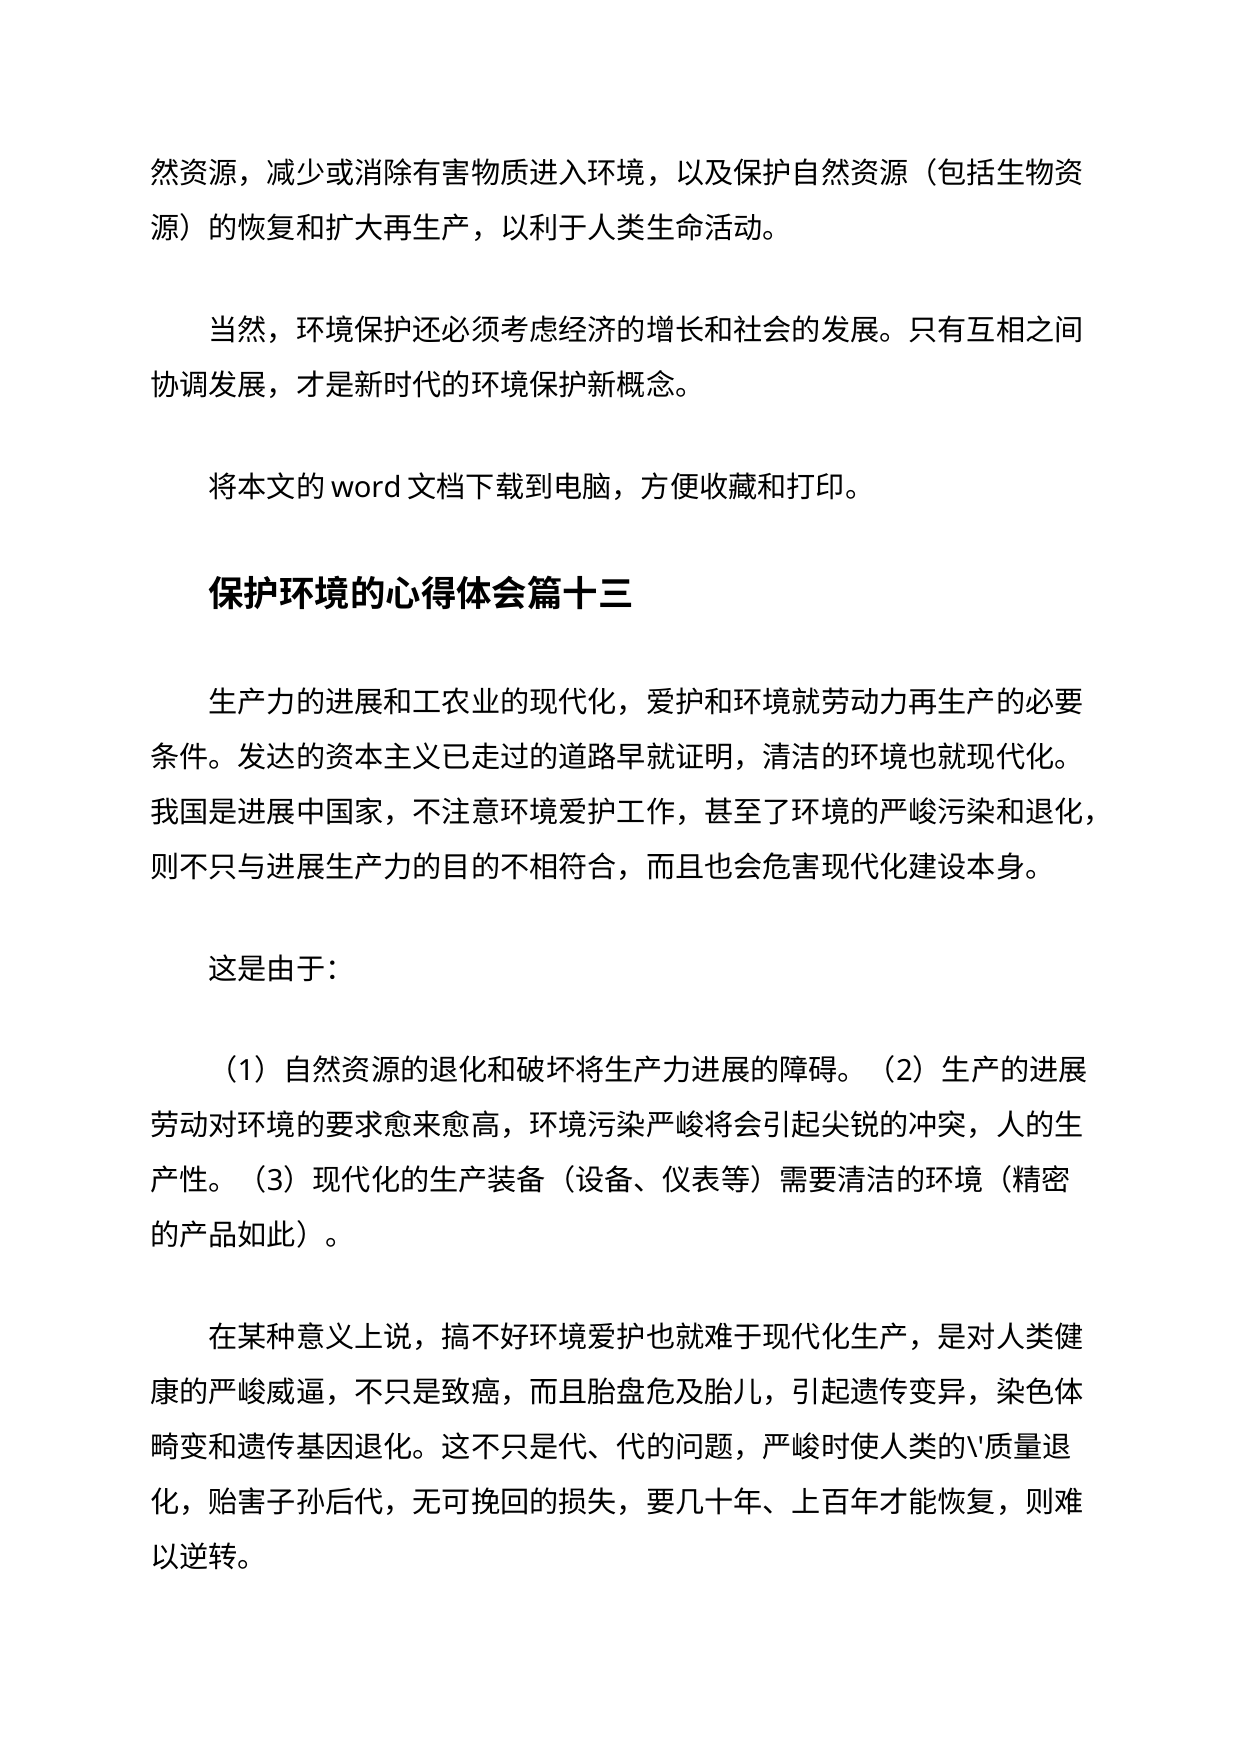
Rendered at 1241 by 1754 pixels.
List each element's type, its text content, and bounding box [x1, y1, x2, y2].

text 保护环境的心得体会篇十三 [150, 565, 1090, 617]
text 这是由于： [150, 945, 1090, 987]
text 生产力的进展和工农业的现代化，爱护和环境就劳动力再生产的必要条件。发达的资本主义已走过的道路早就证明，清洁的环境也就现代化。我国是进展中国家，不注意环境爱护工作，甚至了环境的严峻污染和退化，则不只与进展生产力的目的不相符合，而且也会危害现代化建设本身。 [150, 679, 1090, 886]
text （1）自然资源的退化和破坏将生产力进展的障碍。（2）生产的进展劳动对环境的要求愈来愈高，环境污染严峻将会引起尖锐的冲突，人的生产性。（3）现代化的生产装备（设备、仪表等）需要清洁的环境（精密的产品如此）。 [150, 1047, 1090, 1254]
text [150, 150, 1090, 247]
text 将本文的word文档下载到电脑，方便收藏和打印。 [150, 463, 1090, 506]
text 当然，环境保护还必须考虑经济的增长和社会的发展。只有互相之间协调发展，才是新时代的环境保护新概念。 [150, 307, 1090, 404]
text 在某种意义上说，搞不好环境爱护也就难于现代化生产，是对人类健康的严峻威逼，不只是致癌，而且胎盘危及胎儿，引起遗传变异，染色体畸变和遗传基因退化。这不只是代、代的问题，严峻时使人类的\'质量退化，贻害子孙后代，无可挽回的损失，要几十年、上百年才能恢复，则难以逆转。 [150, 1314, 1090, 1576]
